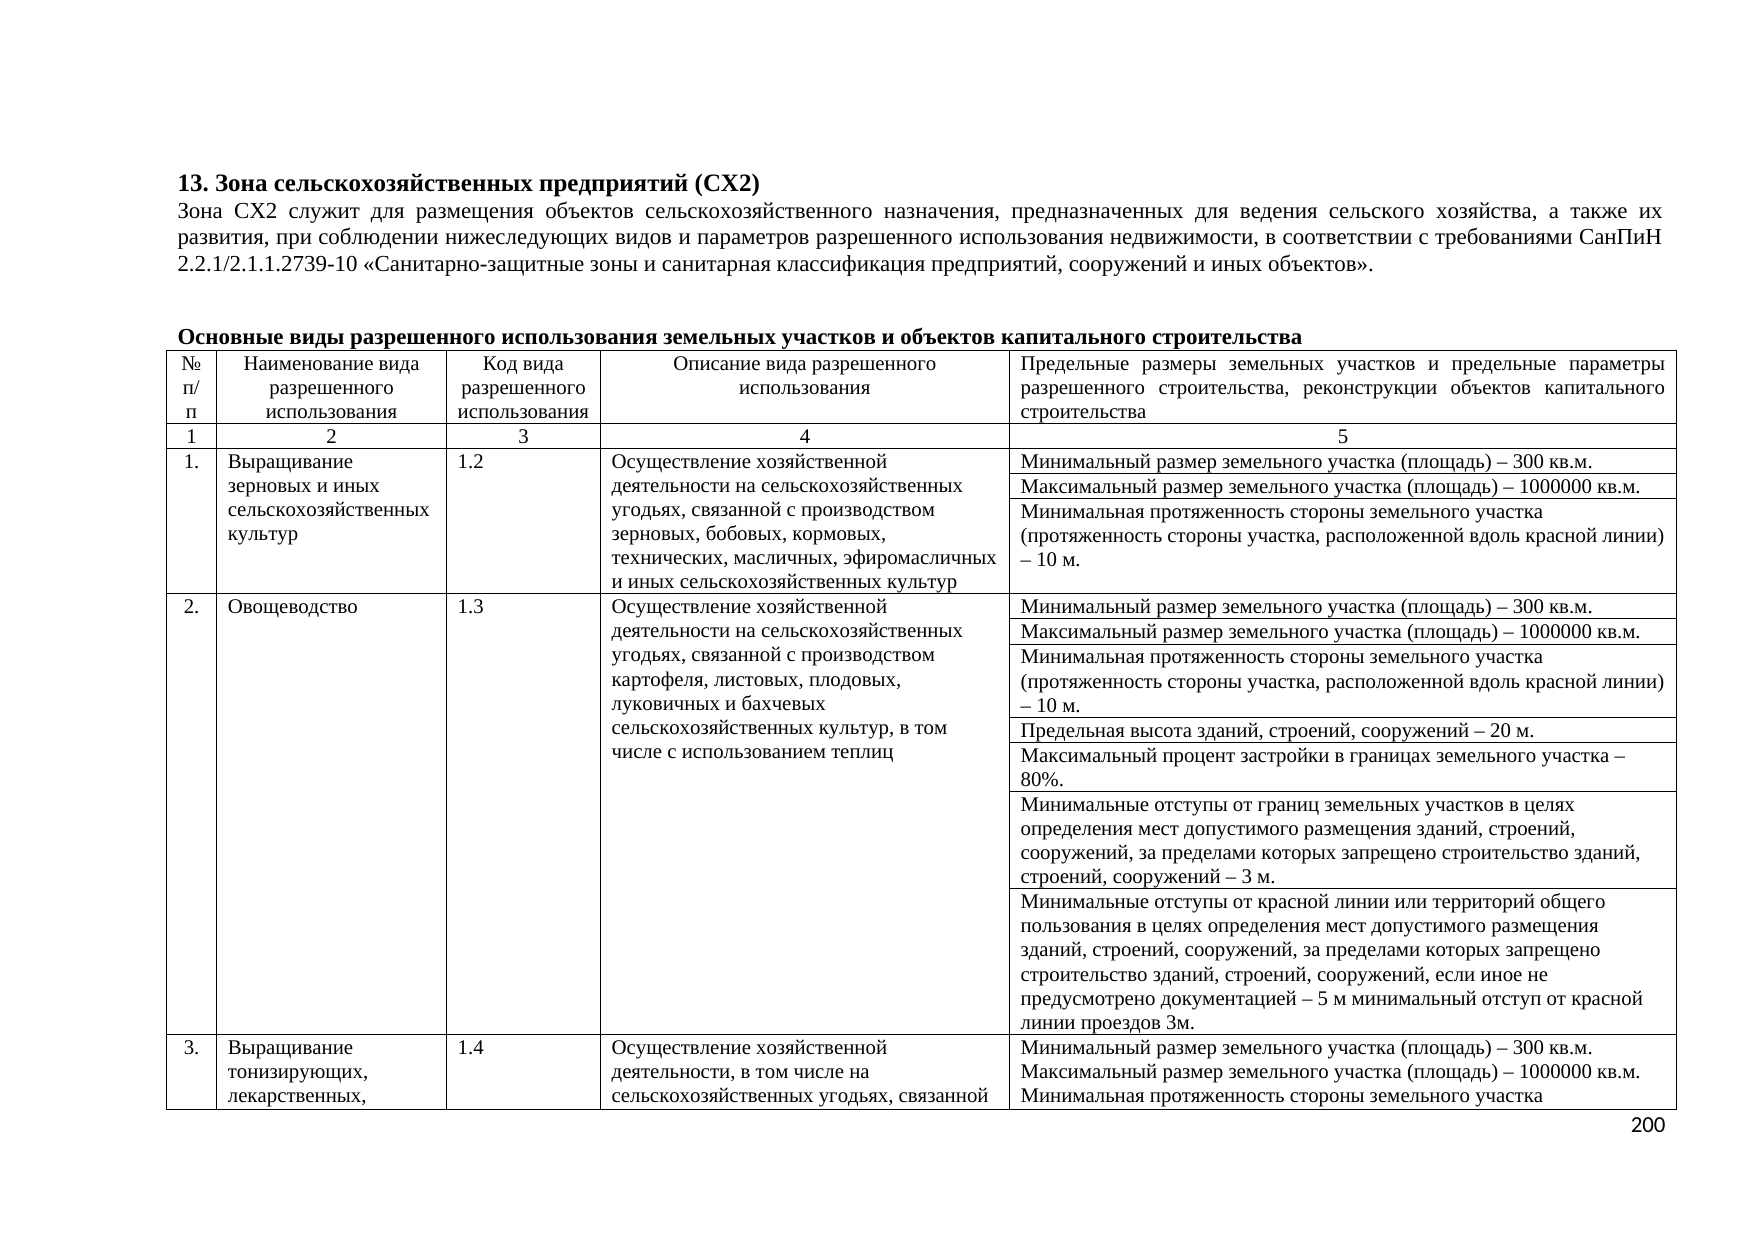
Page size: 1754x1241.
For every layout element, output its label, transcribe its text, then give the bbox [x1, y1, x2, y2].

table_cell Осуществление хозяйственной деятельности на сельскохозяйственных угодьях, связанной с производством зерновых, бобовых, кормовых, технических, масличных, эфиромасличных и иных сельскохозяйственных культур [601, 449, 1009, 593]
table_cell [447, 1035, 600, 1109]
table_cell 2 [217, 424, 446, 448]
text Зона СХ2 служит для размещения объектов сельскохозяйственного назначения, предназначенных для ведения сельского хозяйства, а также их развития, при соблюдении нижеследующих видов и параметров разрешенного использования недвижимости, в соответствии с требованиями СанПиН 2.2.1/2.1.1.2739-10 «Санитарно-защитные зоны и санитарная классификация предприятий, сооружений и иных объектов». [177, 197, 1665, 276]
table_cell 2. [167, 594, 216, 1034]
table_header № п/п [167, 351, 216, 423]
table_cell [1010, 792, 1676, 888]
table_cell 3 [447, 424, 600, 448]
table_header Наименование вида разрешенного использования [217, 351, 446, 423]
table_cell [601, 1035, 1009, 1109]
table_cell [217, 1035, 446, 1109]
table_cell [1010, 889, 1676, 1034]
table_cell 1. [167, 449, 216, 593]
table_cell Минимальная протяженность стороны земельного участка (протяженность стороны участка, расположенной вдоль красной линии) – 10 м. [1010, 499, 1676, 593]
table_cell 1.2 [447, 449, 600, 593]
table_cell Минимальный размер земельного участка (площадь) – 300 кв.м. [1010, 449, 1676, 473]
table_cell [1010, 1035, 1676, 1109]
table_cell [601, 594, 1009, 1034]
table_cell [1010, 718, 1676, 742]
table_cell 4 [601, 424, 1009, 448]
subtitle Основные виды разрешенного использования земельных участков и объектов капитального строительства [177, 323, 1665, 349]
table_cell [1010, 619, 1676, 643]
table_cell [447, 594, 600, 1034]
subtitle 13. Зона сельскохозяйственных предприятий (СХ2) [177, 168, 1665, 197]
table_cell 5 [1010, 424, 1676, 448]
table_cell Выращивание зерновых и иных сельскохозяйственных культур [217, 449, 446, 593]
table_header Предельные размеры земельных участков и предельные параметры разрешенного строительства, реконструкции объектов капитального строительства [1010, 351, 1676, 423]
table_header Код вида разрешенного использования [447, 351, 600, 423]
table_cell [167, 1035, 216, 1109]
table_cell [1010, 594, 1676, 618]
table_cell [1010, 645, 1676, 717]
table_header Описание вида разрешенного использования [601, 351, 1009, 423]
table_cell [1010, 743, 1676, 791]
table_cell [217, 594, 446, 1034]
table_cell Максимальный размер земельного участка (площадь) – 1000000 кв.м. [1010, 474, 1676, 498]
table_cell 1 [167, 424, 216, 448]
